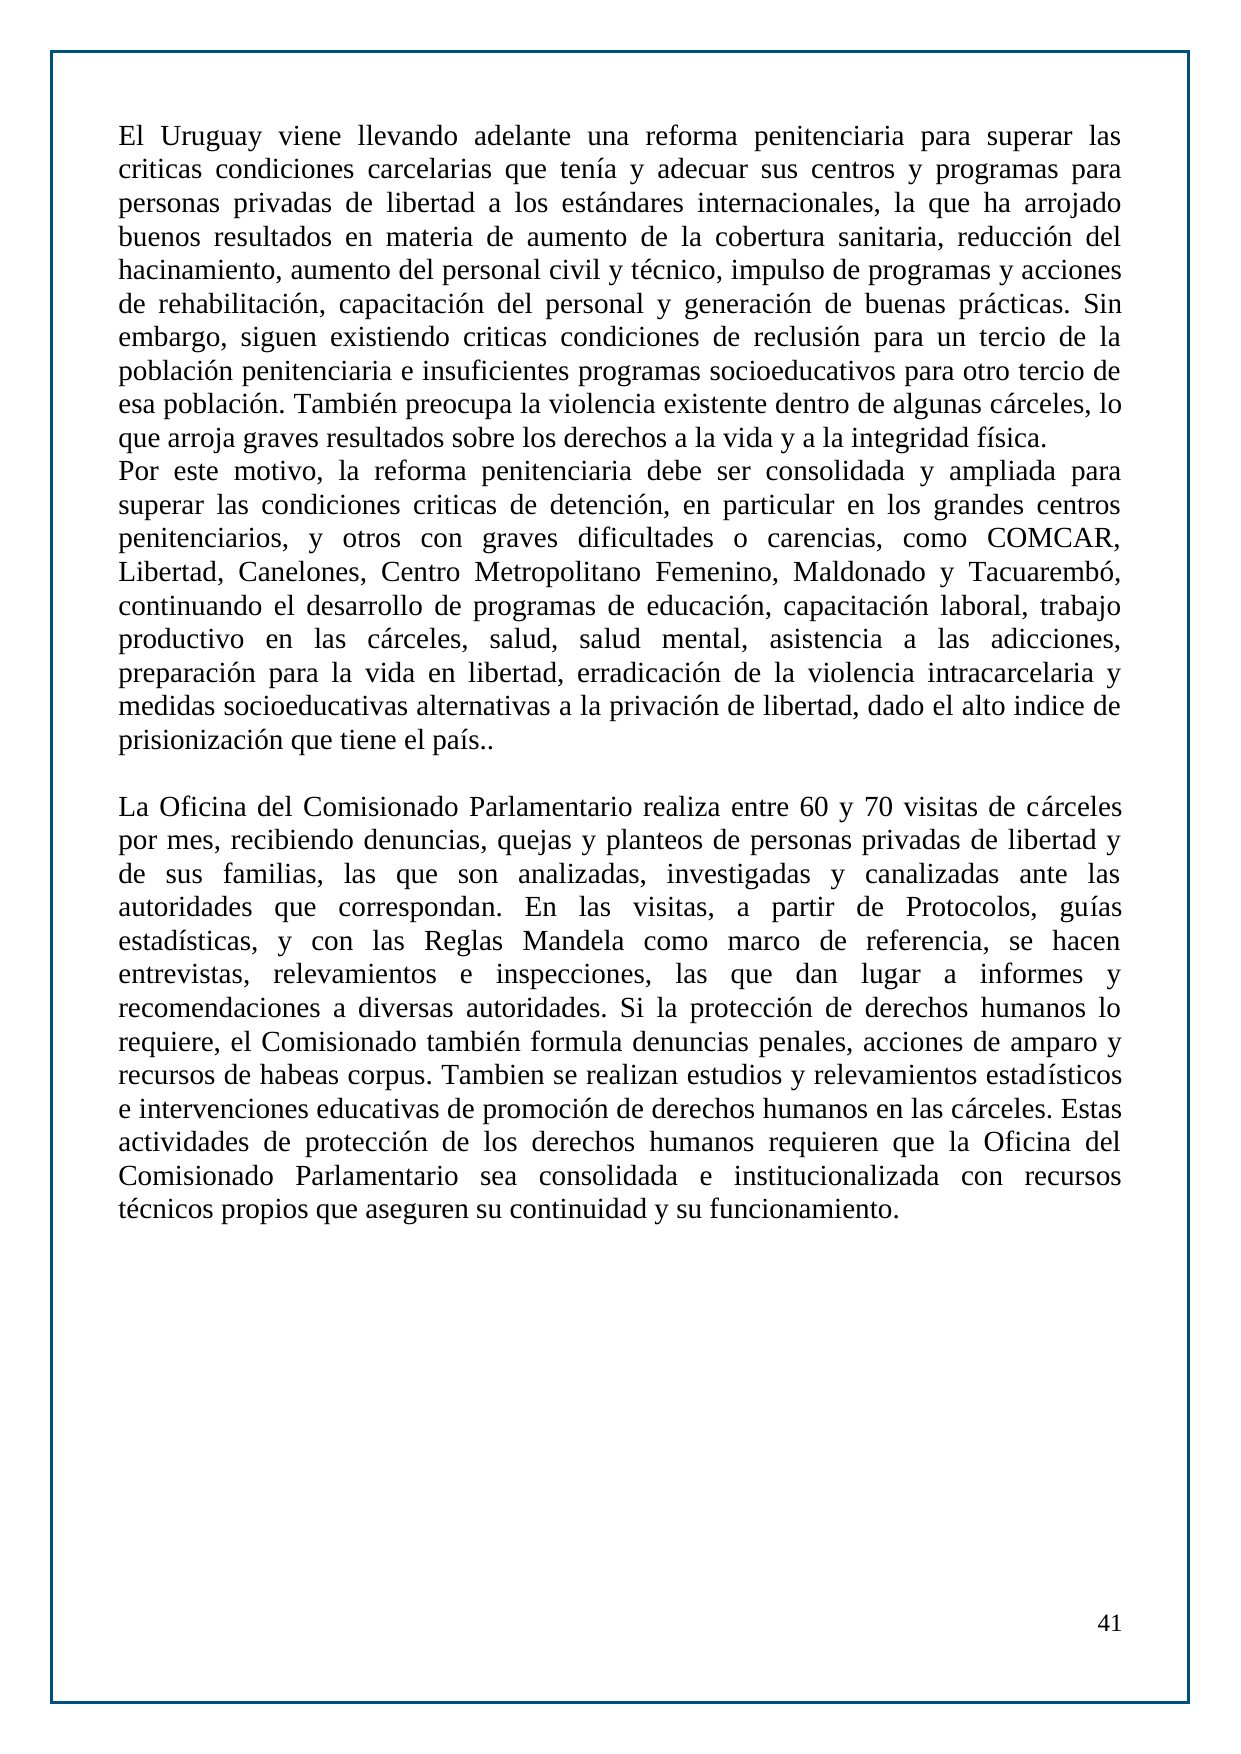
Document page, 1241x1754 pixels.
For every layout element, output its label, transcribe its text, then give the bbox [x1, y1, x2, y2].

text Por este motivo, la reforma penitenciaria debe ser consolidada y ampliada para superar las condiciones criticas de detención, en particular en los grandes centros penitenciarios, y otros con graves dificultades o carencias, como COMCAR, Libertad, Canelones, Centro Metropolitano Femenino, Maldonado y Tacuarembó, continuando el desarrollo de programas de educación, capacitación laboral, trabajo productivo en las cárceles, salud, salud mental, asistencia a las adicciones, preparación para la vida en libertad, erradicación de la violencia intracarcelaria y medidas socioeducativas alternativas a la privación de libertad, dado el alto indice de prisionización que tiene el país.. [118, 453, 1122, 755]
text El Uruguay viene llevando adelante una reforma penitenciaria para superar las criticas condiciones carcelarias que tenía y adecuar sus centros y programas para personas privadas de libertad a los estándares internacionales, la que ha arrojado buenos resultados en materia de aumento de la cobertura sanitaria, reducción del hacinamiento, aumento del personal civil y técnico, impulso de programas y acciones de rehabilitación, capacitación del personal y generación de buenas prácticas. Sin embargo, siguen existiendo criticas condiciones de reclusión para un tercio de la población penitenciaria e insuficientes programas socioeducativos para otro tercio de esa población. También preocupa la violencia existente dentro de algunas cárceles, lo que arroja graves resultados sobre los derechos a la vida y a la integridad física. [118, 118, 1122, 453]
text La Oficina del Comisionado Parlamentario realiza entre 60 y 70 visitas de cárceles por mes, recibiendo denuncias, quejas y planteos de personas privadas de libertad y de sus familias, las que son analizadas, investigadas y canalizadas ante las autoridades que correspondan. En las visitas, a partir de Protocolos, guías estadísticas, y con las Reglas Mandela como marco de referencia, se hacen entrevistas, relevamientos e inspecciones, las que dan lugar a informes y recomendaciones a diversas autoridades. Si la protección de derechos humanos lo requiere, el Comisionado también formula denuncias penales, acciones de amparo y recursos de habeas corpus. Tambien se realizan estudios y relevamientos estadísticos e intervenciones educativas de promoción de derechos humanos en las cárceles. Estas actividades de protección de los derechos humanos requieren que la Oficina del Comisionado Parlamentario sea consolidada e institucionalizada con recursos técnicos propios que aseguren su continuidad y su funcionamiento. [118, 789, 1122, 1225]
